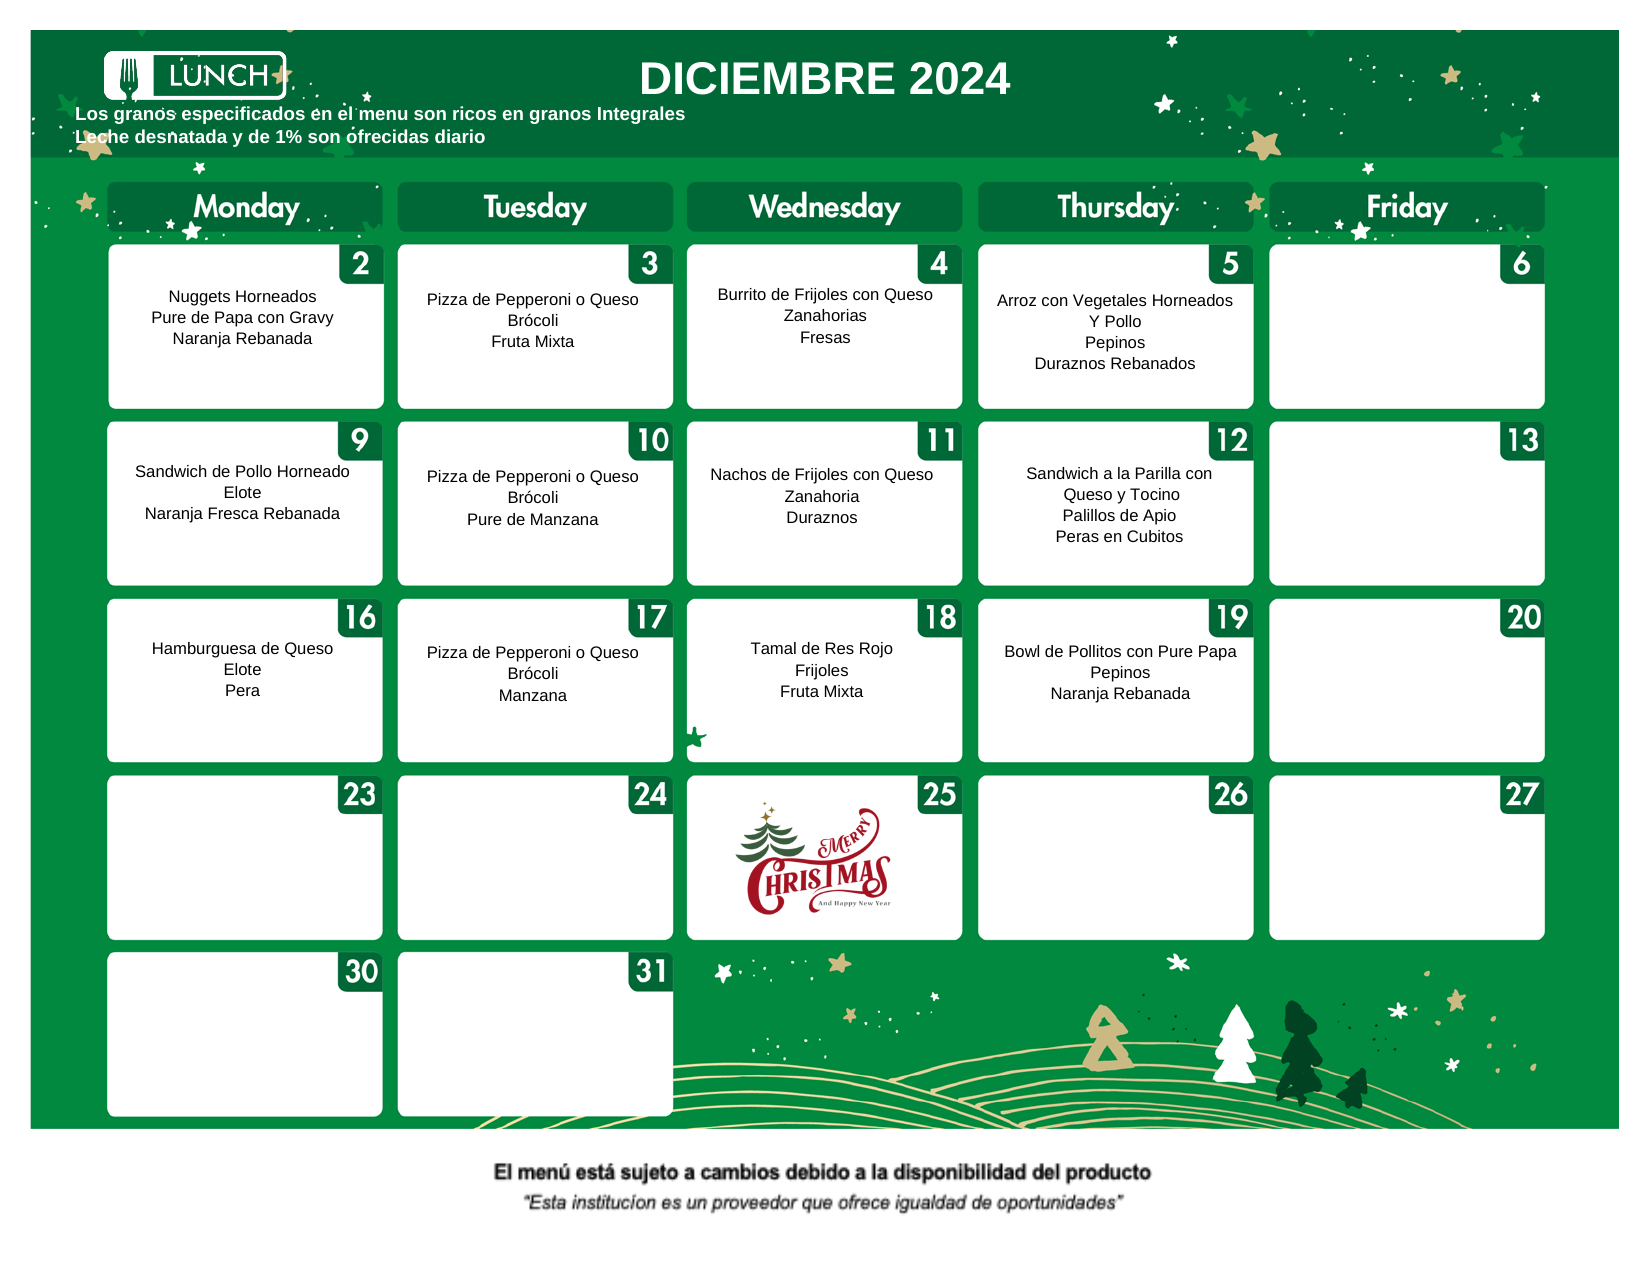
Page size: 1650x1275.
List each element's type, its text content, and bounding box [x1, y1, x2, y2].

text Los granos especificados en el menu son ricos en granos Integrales Leche desnatada y de 1% son ofrecidas diario [75, 103, 1575, 148]
picture [30, 30, 1619, 1258]
